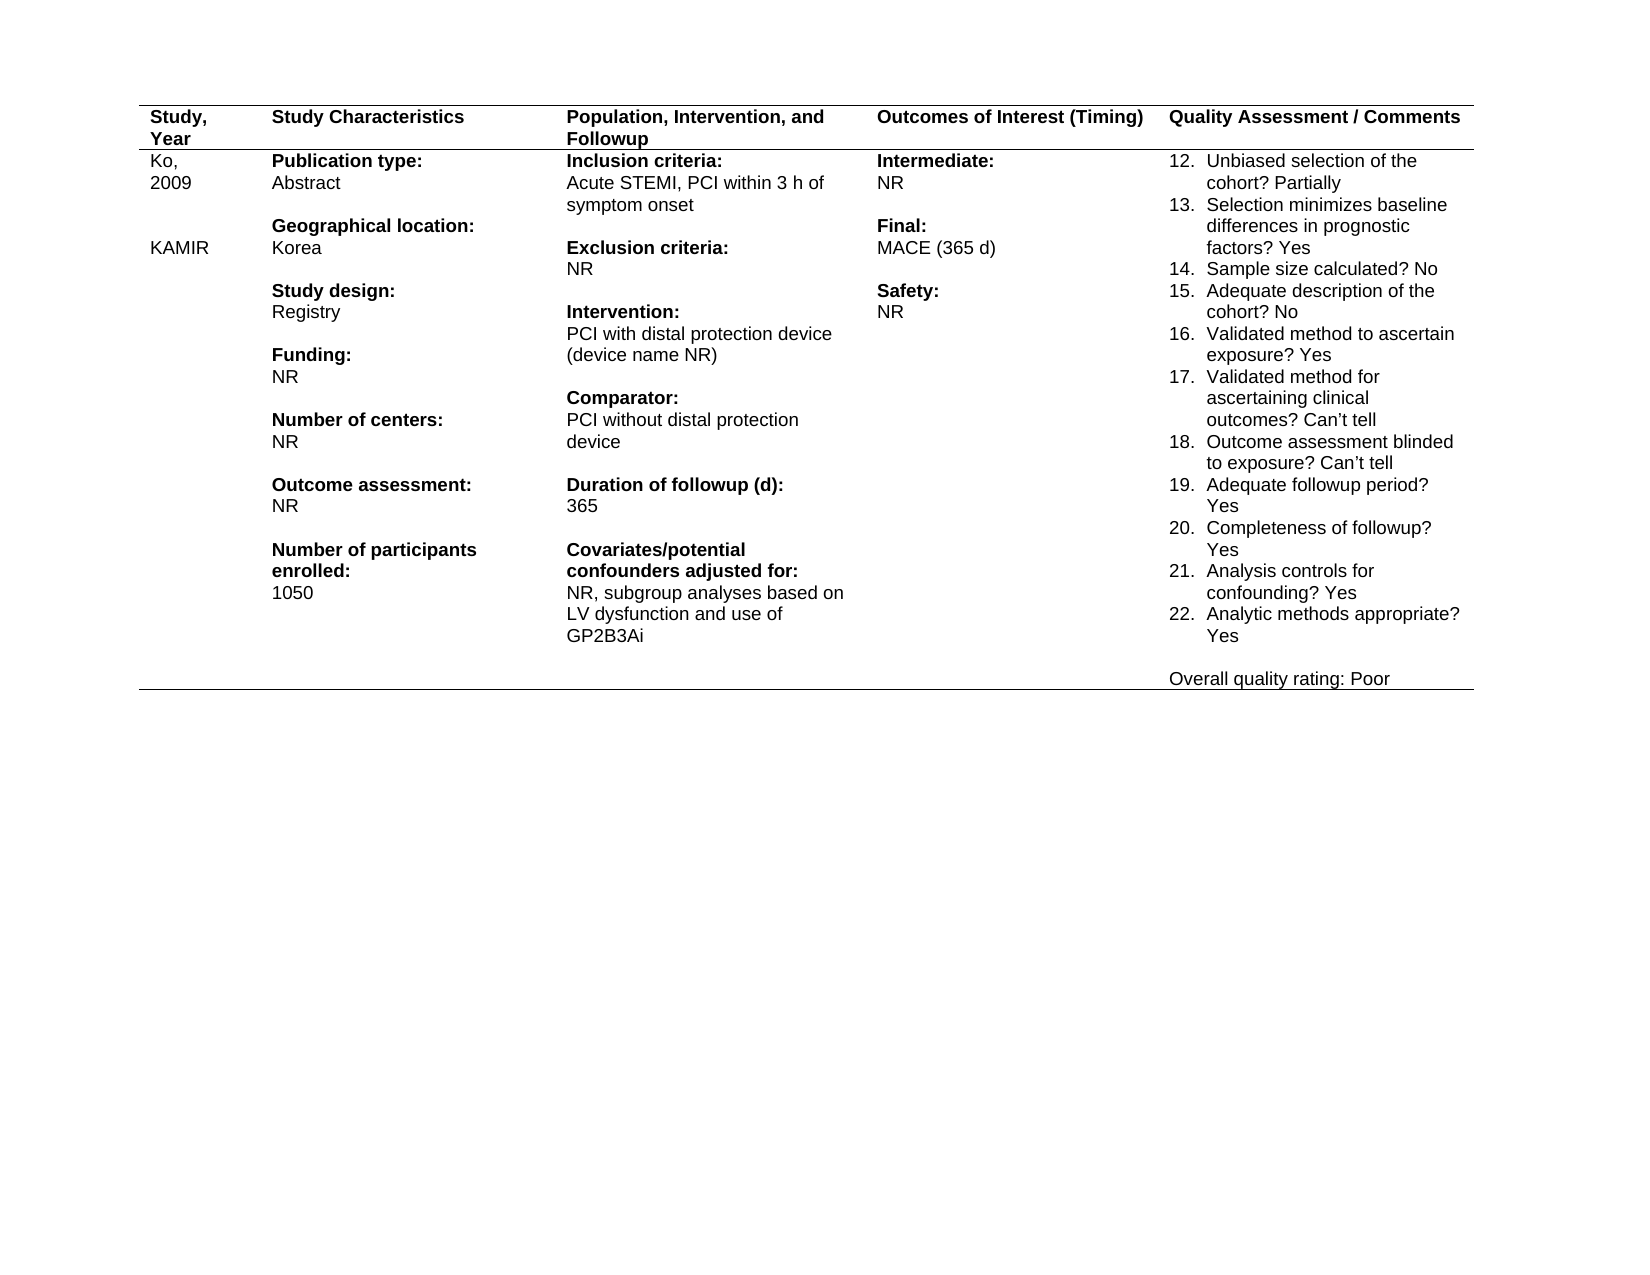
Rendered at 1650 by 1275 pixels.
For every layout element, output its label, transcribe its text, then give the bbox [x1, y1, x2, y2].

table_header Study Characteristics [260, 106, 555, 149]
table_cell Publication type: Abstract Geographical location: Korea Study design: Registry Funding: NR Number of centers: NR Outcome assessment: NR Number of participants enrolled: 1050 [260, 150, 555, 689]
table_cell Ko, 2009 KAMIR [139, 150, 260, 689]
table_header Study, Year [139, 106, 260, 149]
table_header Quality Assessment / Comments [1158, 106, 1474, 149]
table_cell Intermediate: NR Final: MACE (365 d) Safety: NR [866, 150, 1158, 689]
table_header Outcomes of Interest (Timing) [866, 106, 1158, 149]
table_header Population, Intervention, and Followup [555, 106, 866, 149]
table_cell Unbiased selection of the cohort? Partially Selection minimizes baseline differences in prognostic factors? Yes Sample size calculated? No Adequate description of the cohort? No Validated method to ascertain exposure? Yes Validated method for ascertaining clinical outcomes? Can’t tell Outcome assessment blinded to exposure? Can’t tell Adequate followup period? Yes Completeness of followup? Yes Analysis controls for confounding? Yes Analytic methods appropriate? Yes Overall quality rating: Poor [1158, 150, 1474, 689]
table_cell Inclusion criteria: Acute STEMI, PCI within 3 h of symptom onset Exclusion criteria: NR Intervention: PCI with distal protection device (device name NR) Comparator: PCI without distal protection device Duration of followup (d): 365 Covariates/potential confounders adjusted for: NR, subgroup analyses based on LV dysfunction and use of GP2B3Ai [555, 150, 866, 689]
